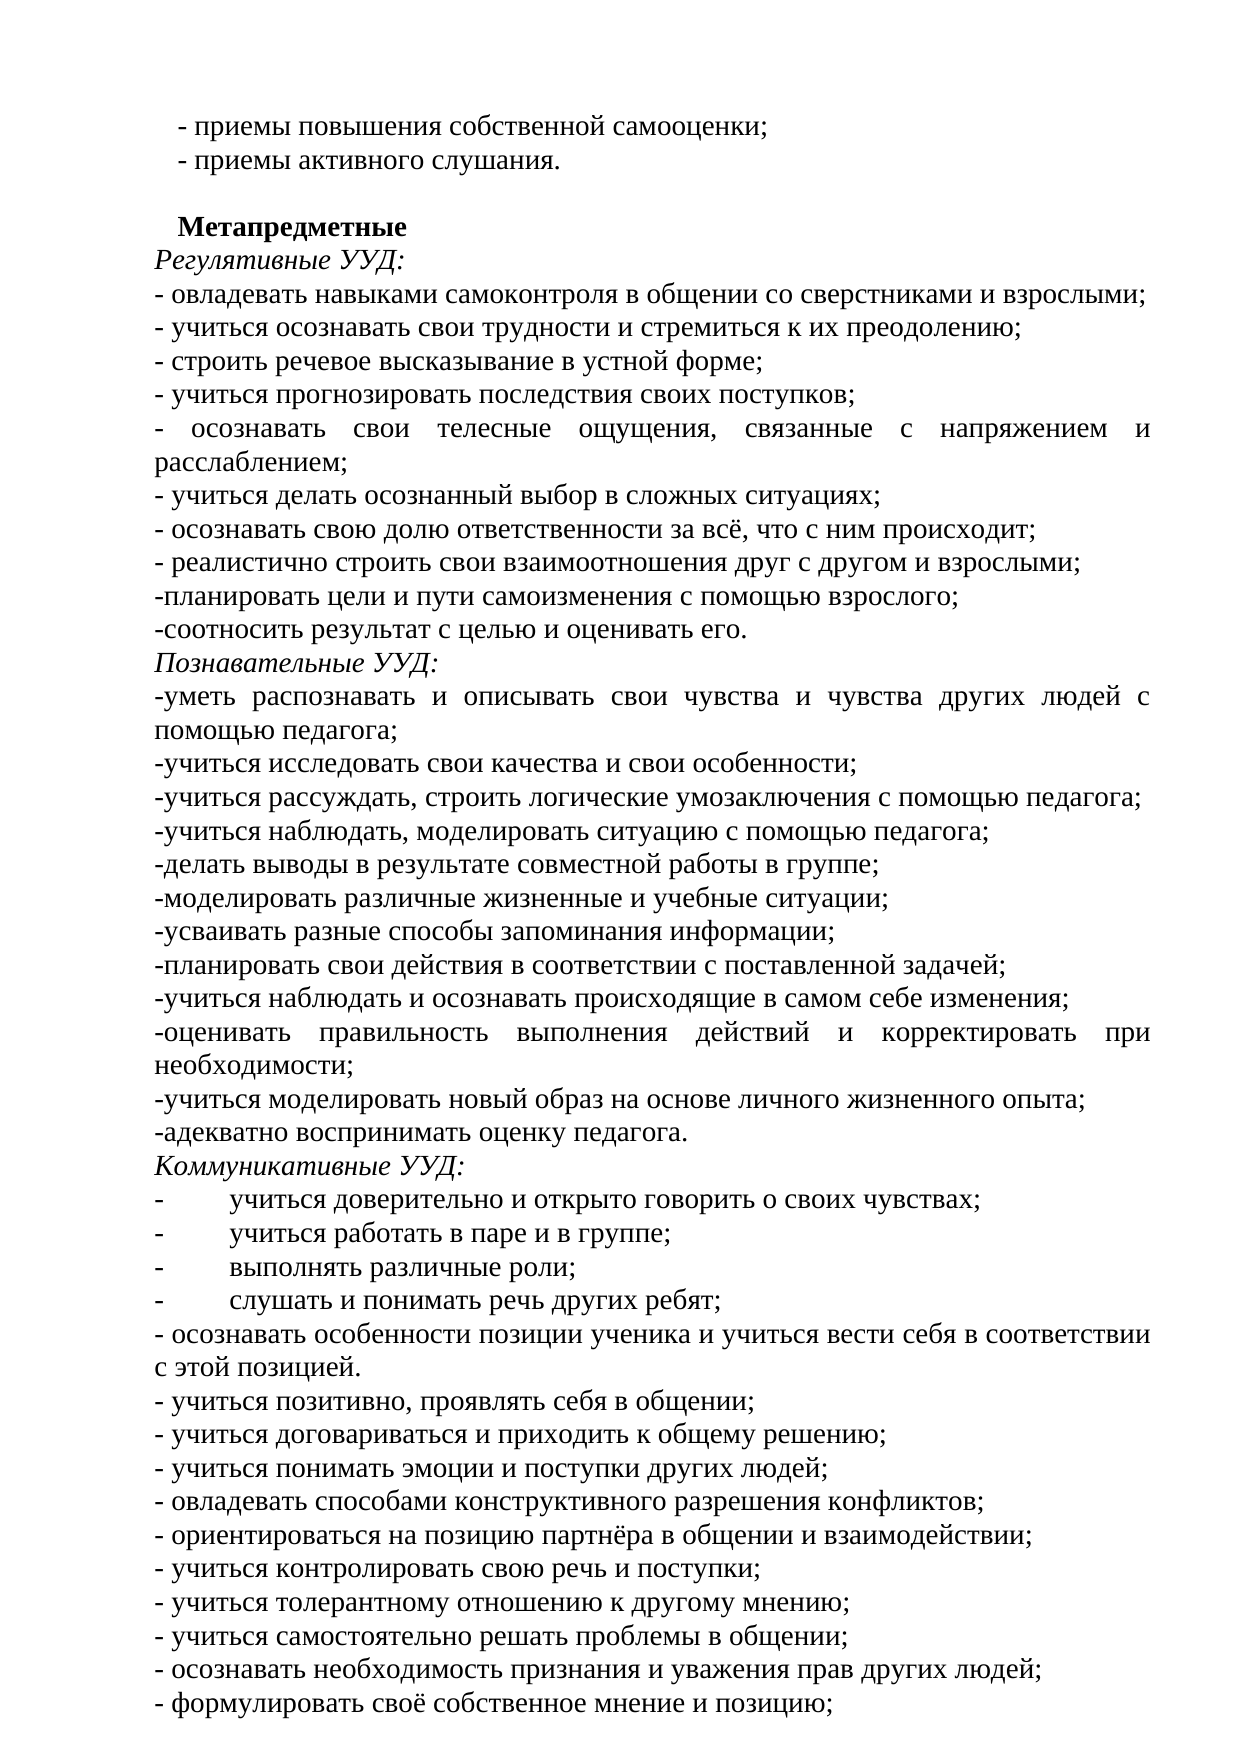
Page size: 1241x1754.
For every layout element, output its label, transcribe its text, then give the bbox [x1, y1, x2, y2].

text - учиться контролировать свою речь и поступки; [154, 1551, 1151, 1584]
text - реалистично строить свои взаимоотношения друг с другом и взрослыми; [154, 544, 1151, 578]
text - учиться договариваться и приходить к общему решению; [154, 1416, 1151, 1450]
text - учиться осознавать свои трудности и стремиться к их преодолению; [154, 309, 1151, 343]
text -учиться наблюдать, моделировать ситуацию с помощью педагога; [154, 813, 1151, 846]
text -планировать цели и пути самоизменения с помощью взрослого; [154, 578, 1151, 611]
text - учиться позитивно, проявлять себя в общении; [154, 1383, 1151, 1416]
text - формулировать своё собственное мнение и позицию; [154, 1685, 1151, 1718]
text -усваивать разные способы запоминания информации; [154, 913, 1151, 947]
text -учиться исследовать свои качества и свои особенности; [154, 746, 1151, 779]
text - приемы повышения собственной самооценки; [177, 108, 1151, 142]
text - овладевать навыками самоконтроля в общении со сверстниками и взрослыми; [154, 276, 1151, 309]
text -учиться наблюдать и осознавать происходящие в самом себе изменения; [154, 980, 1151, 1014]
text -оценивать правильность выполнения действий и корректировать при необходимости; [154, 1014, 1151, 1081]
text -моделировать различные жизненные и учебные ситуации; [154, 880, 1151, 913]
text - учиться прогнозировать последствия своих поступков; [154, 377, 1151, 410]
text - учиться доверительно и открыто говорить о своих чувствах; [154, 1182, 1151, 1215]
text Регулятивные УУД: [154, 242, 1151, 276]
text Коммуникативные УУД: [154, 1148, 1151, 1182]
text -делать выводы в результате совместной работы в группе; [154, 846, 1151, 880]
text - осознавать свою долю ответственности за всё, что с ним происходит; [154, 511, 1151, 544]
text - овладевать способами конструктивного разрешения конфликтов; [154, 1483, 1151, 1517]
text -учиться рассуждать, строить логические умозаключения с помощью педагога; [154, 779, 1151, 813]
text - ориентироваться на позицию партнёра в общении и взаимодействии; [154, 1517, 1151, 1551]
text - учиться работать в паре и в группе; [154, 1215, 1151, 1249]
text -адекватно воспринимать оценку педагога. [154, 1114, 1151, 1148]
text -планировать свои действия в соответствии с поставленной задачей; [154, 947, 1151, 980]
text - учиться понимать эмоции и поступки других людей; [154, 1450, 1151, 1483]
text Метапредметные [177, 209, 1151, 242]
text -соотносить результат с целью и оценивать его. [154, 611, 1151, 645]
text - строить речевое высказывание в устной форме; [154, 343, 1151, 377]
text - слушать и понимать речь других ребят; [154, 1282, 1151, 1316]
text - осознавать особенности позиции ученика и учиться вести себя в соответствии с этой позицией. [154, 1316, 1151, 1383]
text - приемы активного слушания. [177, 142, 1151, 175]
text -уметь распознавать и описывать свои чувства и чувства других людей с помощью педагога; [154, 678, 1151, 746]
text - учиться самостоятельно решать проблемы в общении; [154, 1618, 1151, 1651]
text -учиться моделировать новый образ на основе личного жизненного опыта; [154, 1081, 1151, 1114]
text Познавательные УУД: [154, 645, 1151, 678]
text - выполнять различные роли; [154, 1249, 1151, 1282]
text - осознавать необходимость признания и уважения прав других людей; [154, 1651, 1151, 1685]
text - учиться делать осознанный выбор в сложных ситуациях; [154, 477, 1151, 511]
text - осознавать свои телесные ощущения, связанные с напряжением и расслаблением; [154, 410, 1151, 477]
text - учиться толерантному отношению к другому мнению; [154, 1584, 1151, 1618]
